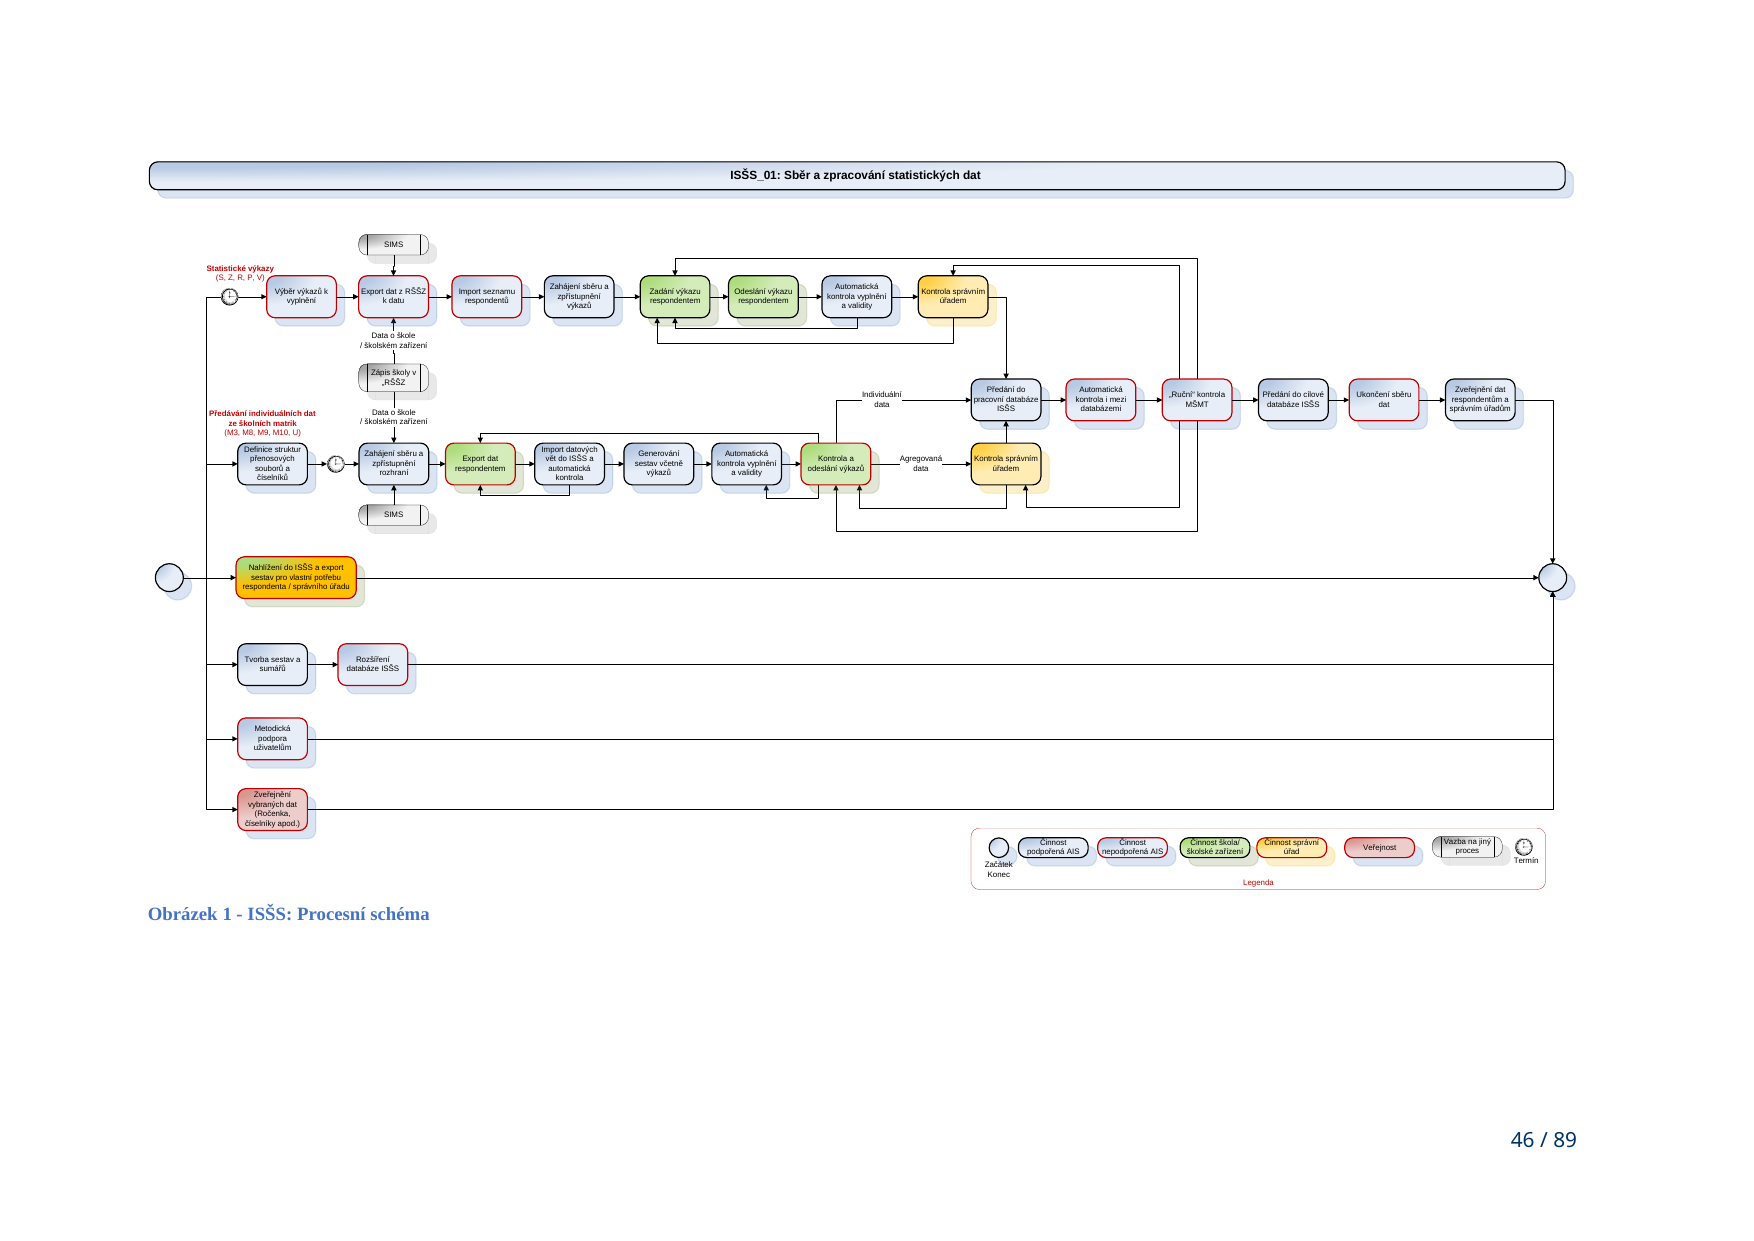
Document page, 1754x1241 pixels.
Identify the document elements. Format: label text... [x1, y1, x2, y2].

text Obrázek 1 - ISŠS: Procesní schéma [148, 903, 1577, 925]
